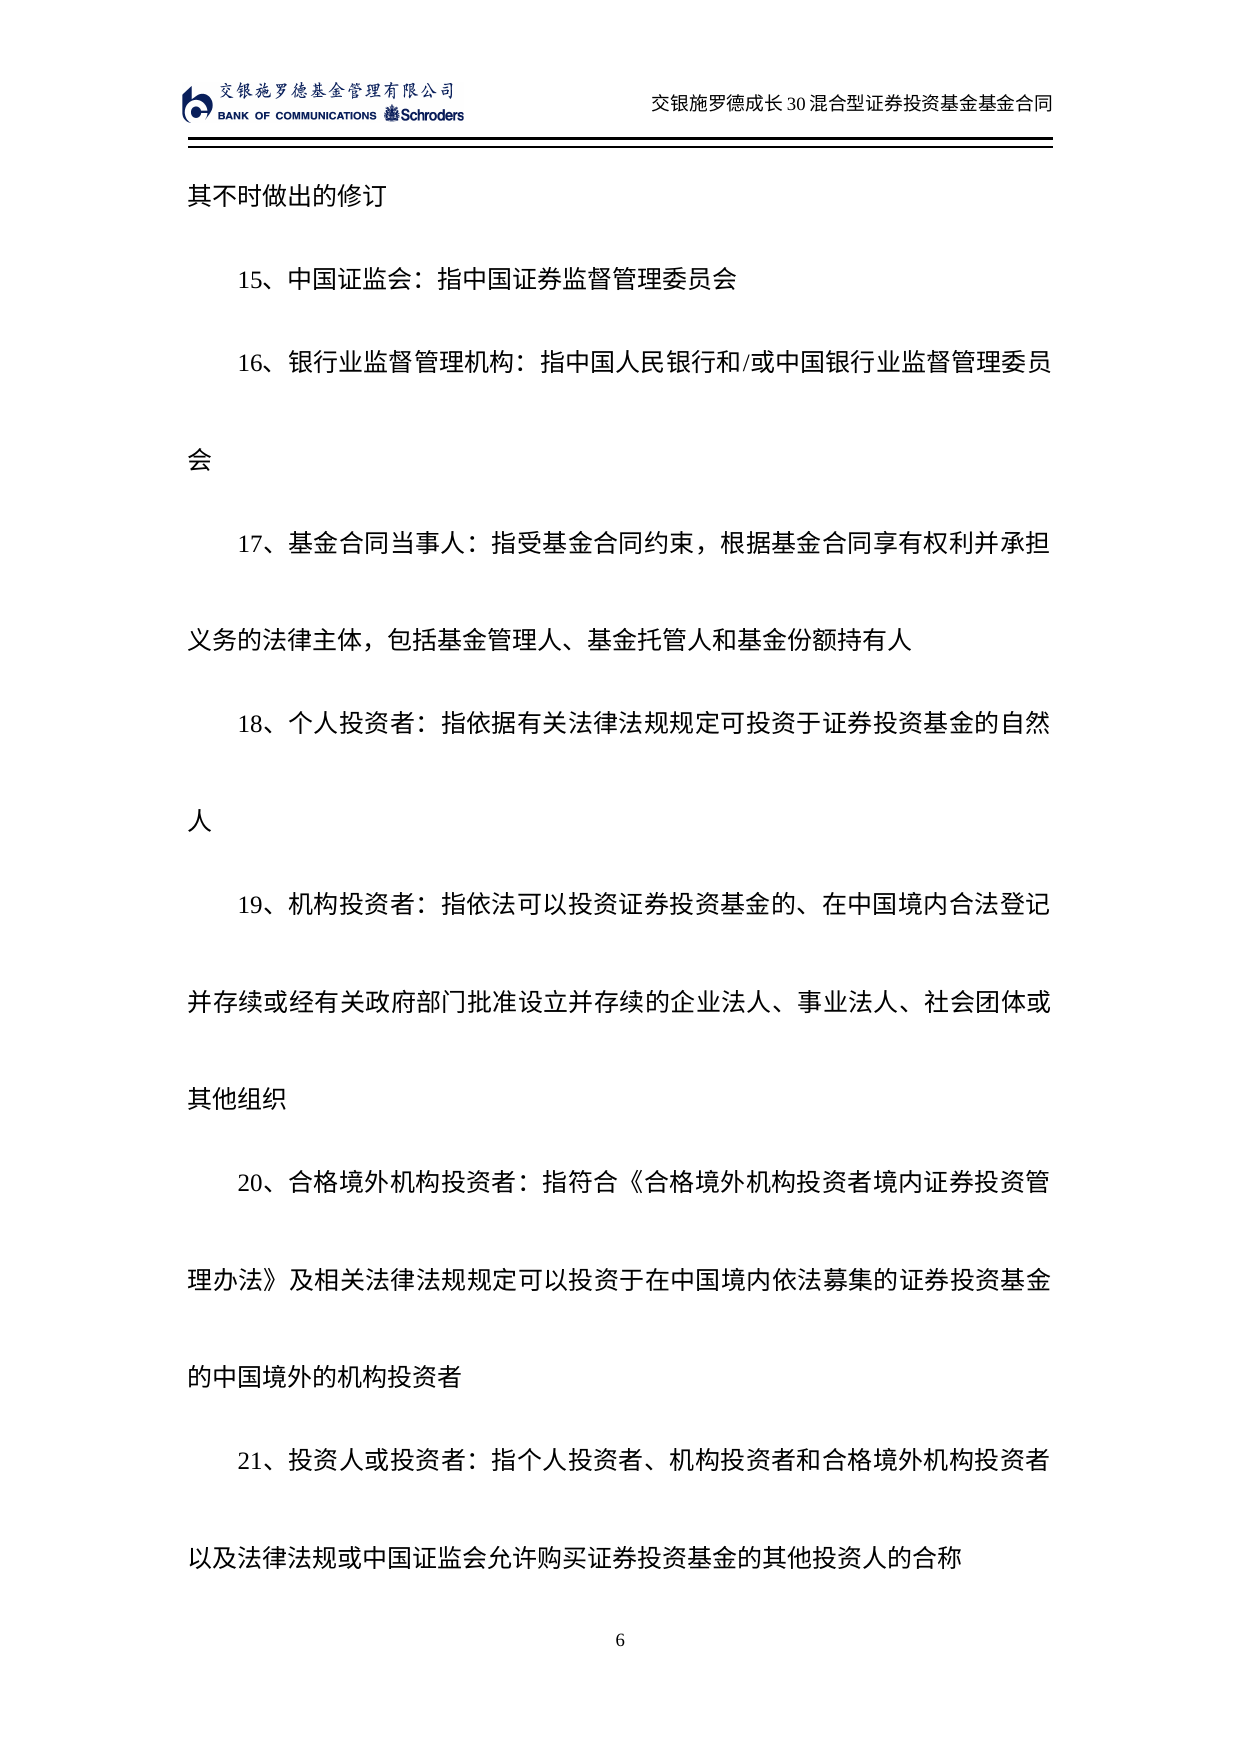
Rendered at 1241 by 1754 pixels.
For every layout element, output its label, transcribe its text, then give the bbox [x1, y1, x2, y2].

text 21、投资人或投资者：指个人投资者、机构投资者和合格境外机构投资者以及法律法规或中国证监会允许购买证券投资基金的其他投资人的合称 [187, 1426, 1053, 1589]
text 17、基金合同当事人：指受基金合同约束，根据基金合同享有权利并承担义务的法律主体，包括基金管理人、基金托管人和基金份额持有人 [187, 509, 1053, 671]
text 16、银行业监督管理机构：指中国人民银行和/或中国银行业监督管理委员会 [187, 328, 1053, 491]
text 15、中国证监会：指中国证券监督管理委员会 [187, 245, 1053, 310]
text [187, 162, 1053, 227]
text 18、个人投资者：指依据有关法律法规规定可投资于证券投资基金的自然人 [187, 689, 1053, 852]
picture [182, 82, 464, 123]
text 19、机构投资者：指依法可以投资证券投资基金的、在中国境内合法登记并存续或经有关政府部门批准设立并存续的企业法人、事业法人、社会团体或其他组织 [187, 870, 1053, 1130]
text 20、合格境外机构投资者：指符合《合格境外机构投资者境内证券投资管理办法》及相关法律法规规定可以投资于在中国境内依法募集的证券投资基金的中国境外的机构投资者 [187, 1148, 1053, 1408]
